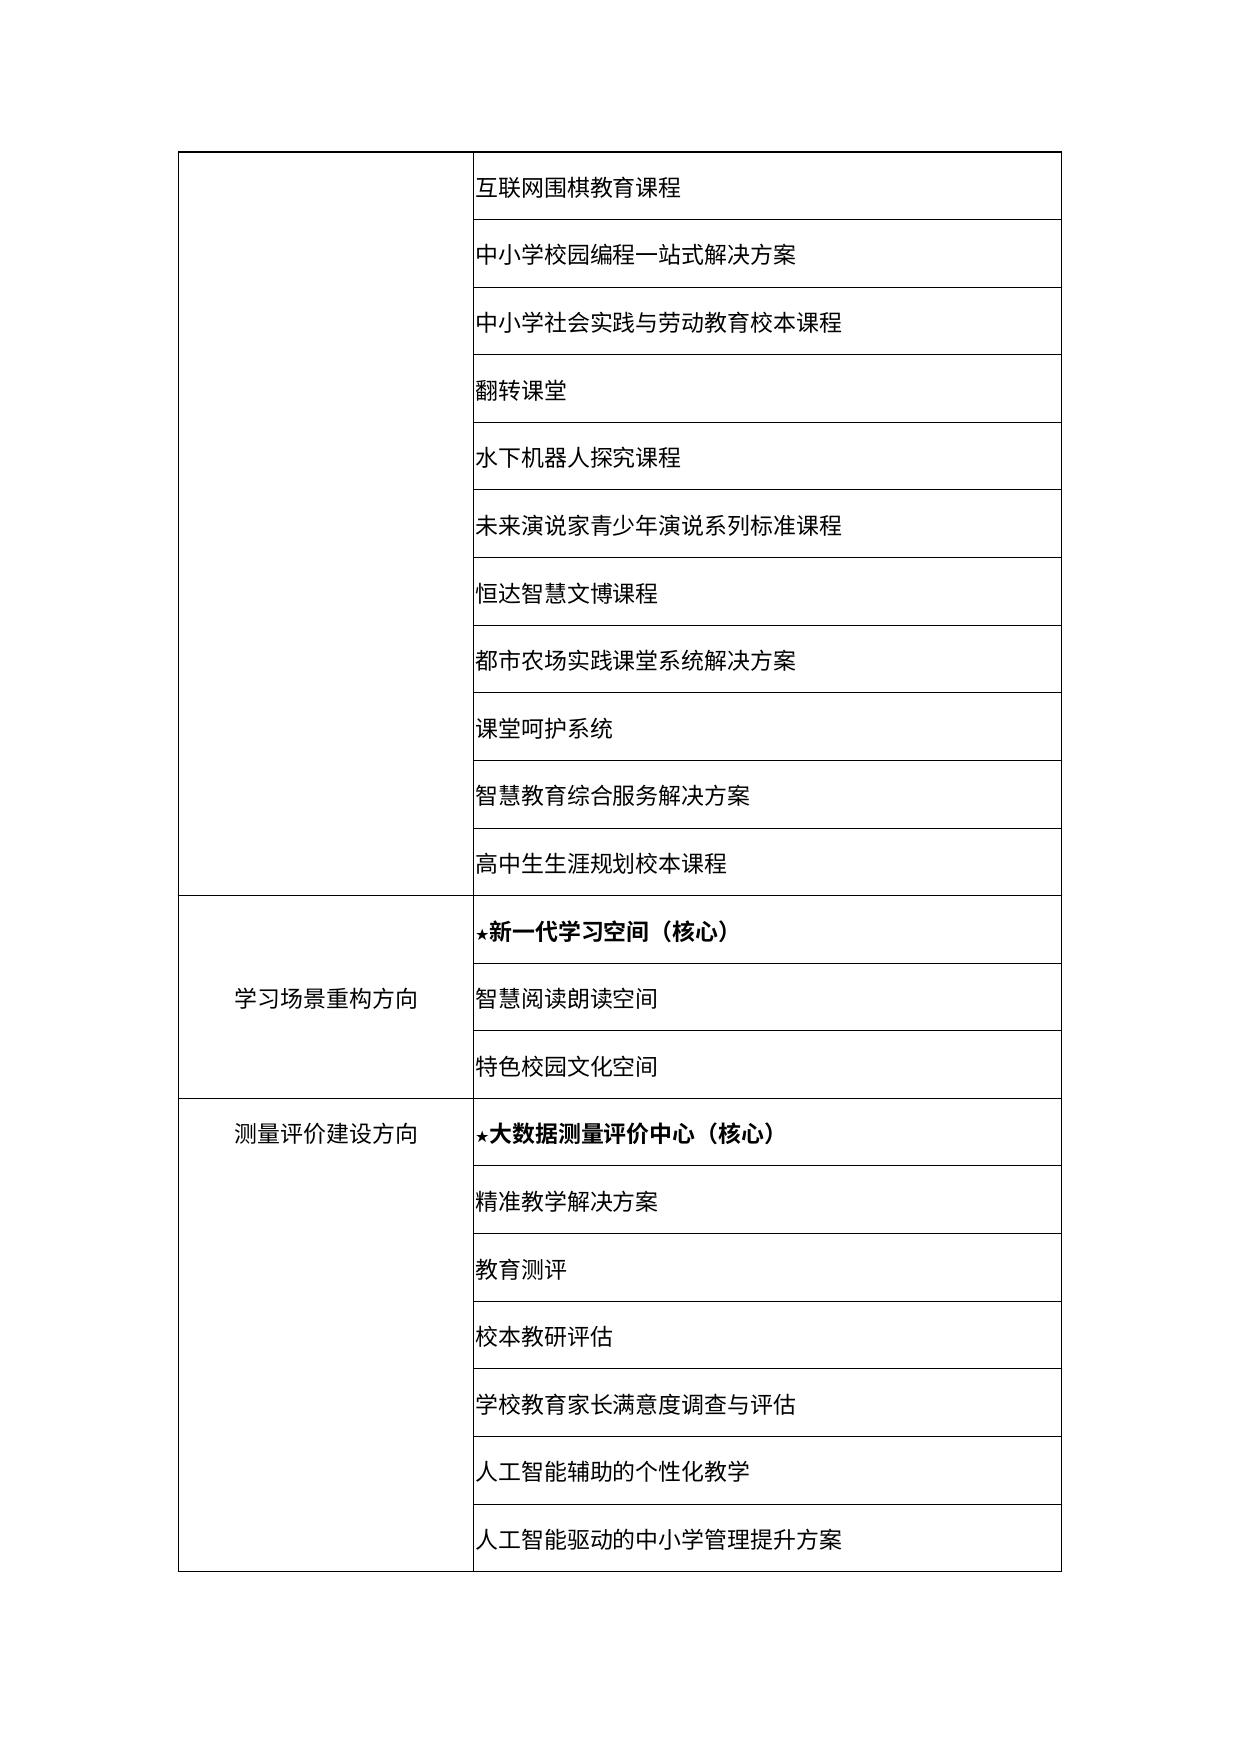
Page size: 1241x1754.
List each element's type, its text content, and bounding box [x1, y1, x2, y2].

table_cell 智慧阅读朗读空间 [474, 964, 1061, 1030]
table_cell 都市农场实践课堂系统解决方案 [474, 626, 1061, 692]
table_cell 课堂呵护系统 [474, 693, 1061, 760]
table_cell ★新一代学习空间（核心） [474, 896, 1061, 963]
table_cell 互联网围棋教育课程 [474, 153, 1061, 219]
table_cell 学习场景重构方向 [179, 896, 473, 1098]
table_cell 学校教育家长满意度调查与评估 [474, 1369, 1061, 1436]
table_cell 水下机器人探究课程 [474, 423, 1061, 489]
table_cell 翻转课堂 [474, 355, 1061, 422]
table_cell 特色校园文化空间 [474, 1031, 1061, 1098]
table_cell 未来演说家青少年演说系列标准课程 [474, 490, 1061, 557]
table_cell 精准教学解决方案 [474, 1166, 1061, 1233]
table_cell 人工智能驱动的中小学管理提升方案 [474, 1505, 1061, 1571]
table_cell 高中生生涯规划校本课程 [474, 829, 1061, 895]
table_cell 中小学校园编程一站式解决方案 [474, 220, 1061, 287]
table_cell 中小学社会实践与劳动教育校本课程 [474, 288, 1061, 354]
table_cell 校本教研评估 [474, 1302, 1061, 1368]
table_cell 测量评价建设方向 [179, 1099, 473, 1571]
table_cell 人工智能辅助的个性化教学 [474, 1437, 1061, 1503]
table_cell 恒达智慧文博课程 [474, 558, 1061, 624]
table_cell 智慧教育综合服务解决方案 [474, 761, 1061, 827]
table_cell ★大数据测量评价中心（核心） [474, 1099, 1061, 1165]
table_cell 教育测评 [474, 1234, 1061, 1301]
